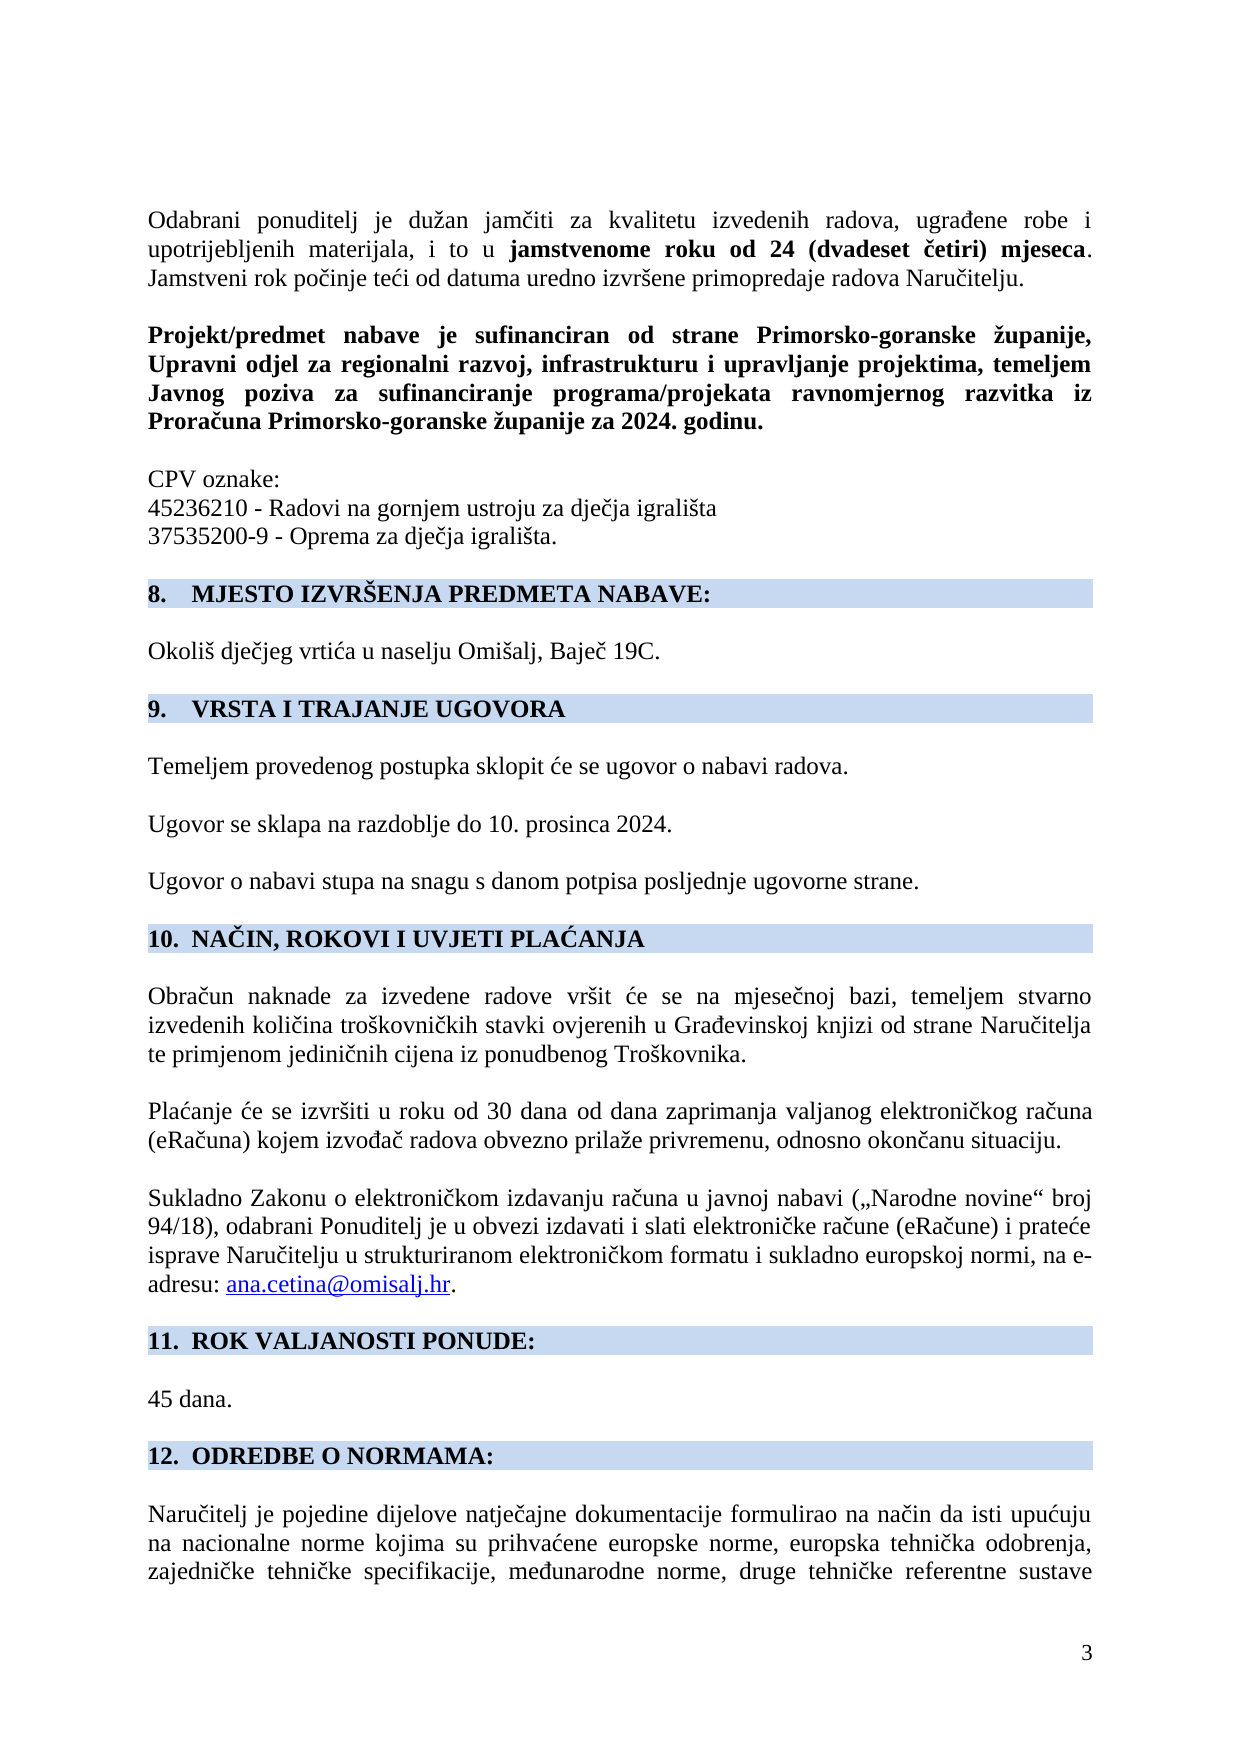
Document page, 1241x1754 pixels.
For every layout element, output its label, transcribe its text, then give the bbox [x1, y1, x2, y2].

text Plaćanje će se izvršiti u roku od 30 dana od dana zaprimanja valjanog elektroničkog računa (eRačuna) kojem izvođač radova obvezno prilaže privremenu, odnosno okončanu situaciju. [148, 1096, 1093, 1154]
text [148, 1499, 1093, 1585]
list ROK VALJANOSTI PONUDE: [148, 1326, 1093, 1355]
text Sukladno Zakonu o elektroničkom izdavanju računa u javnoj nabavi („Narodne novine“ broj 94/18), odabrani Ponuditelj je u obvezi izdavati i slati elektroničke račune (eRačune) i prateće isprave Naručitelju u strukturiranom elektroničkom formatu i sukladno europskoj normi, na e-adresu: ana.cetina@omisalj.hr. [148, 1183, 1093, 1298]
list ODREDBE O NORMAMA: [148, 1441, 1093, 1470]
text 45236210 - Radovi na gornjem ustroju za dječja igrališta [148, 493, 1093, 521]
list NAČIN, ROKOVI I UVJETI PLAĆANJA [148, 924, 1093, 953]
text Odabrani ponuditelj je dužan jamčiti za kvalitetu izvedenih radova, ugrađene robe i upotrijebljenih materijala, i to u jamstvenome roku od 24 (dvadeset četiri) mjeseca. Jamstveni rok počinje teći od datuma uredno izvršene primopredaje radova Naručitelju. [148, 205, 1093, 291]
text Temeljem provedenog postupka sklopit će se ugovor o nabavi radova. [148, 751, 1093, 780]
text 37535200-9 - Oprema za dječja igrališta. [148, 521, 1093, 550]
text 45 dana. [148, 1384, 1093, 1413]
text Okoliš dječjeg vrtića u naselju Omišalj, Baječ 19C. [148, 636, 1093, 665]
list VRSTA I TRAJANJE UGOVORA [148, 694, 1093, 723]
list MJESTO IZVRŠENJA PREDMETA NABAVE: [148, 579, 1093, 608]
text Ugovor o nabavi stupa na snagu s danom potpisa posljednje ugovorne strane. [148, 866, 1093, 895]
text Obračun naknade za izvedene radove vršit će se na mjesečnoj bazi, temeljem stvarno izvedenih količina troškovničkih stavki ovjerenih u Građevinskoj knjizi od strane Naručitelja te primjenom jediničnih cijena iz ponudbenog Troškovnika. [148, 981, 1093, 1068]
text Projekt/predmet nabave je sufinanciran od strane Primorsko-goranske županije, Upravni odjel za regionalni razvoj, infrastrukturu i upravljanje projektima, temeljem Javnog poziva za sufinanciranje programa/projekata ravnomjernog razvitka iz Proračuna Primorsko-goranske županije za 2024. godinu. [148, 320, 1093, 435]
text CPV oznake: [148, 464, 1093, 493]
text Ugovor se sklapa na razdoblje do 10. prosinca 2024. [148, 809, 1093, 838]
